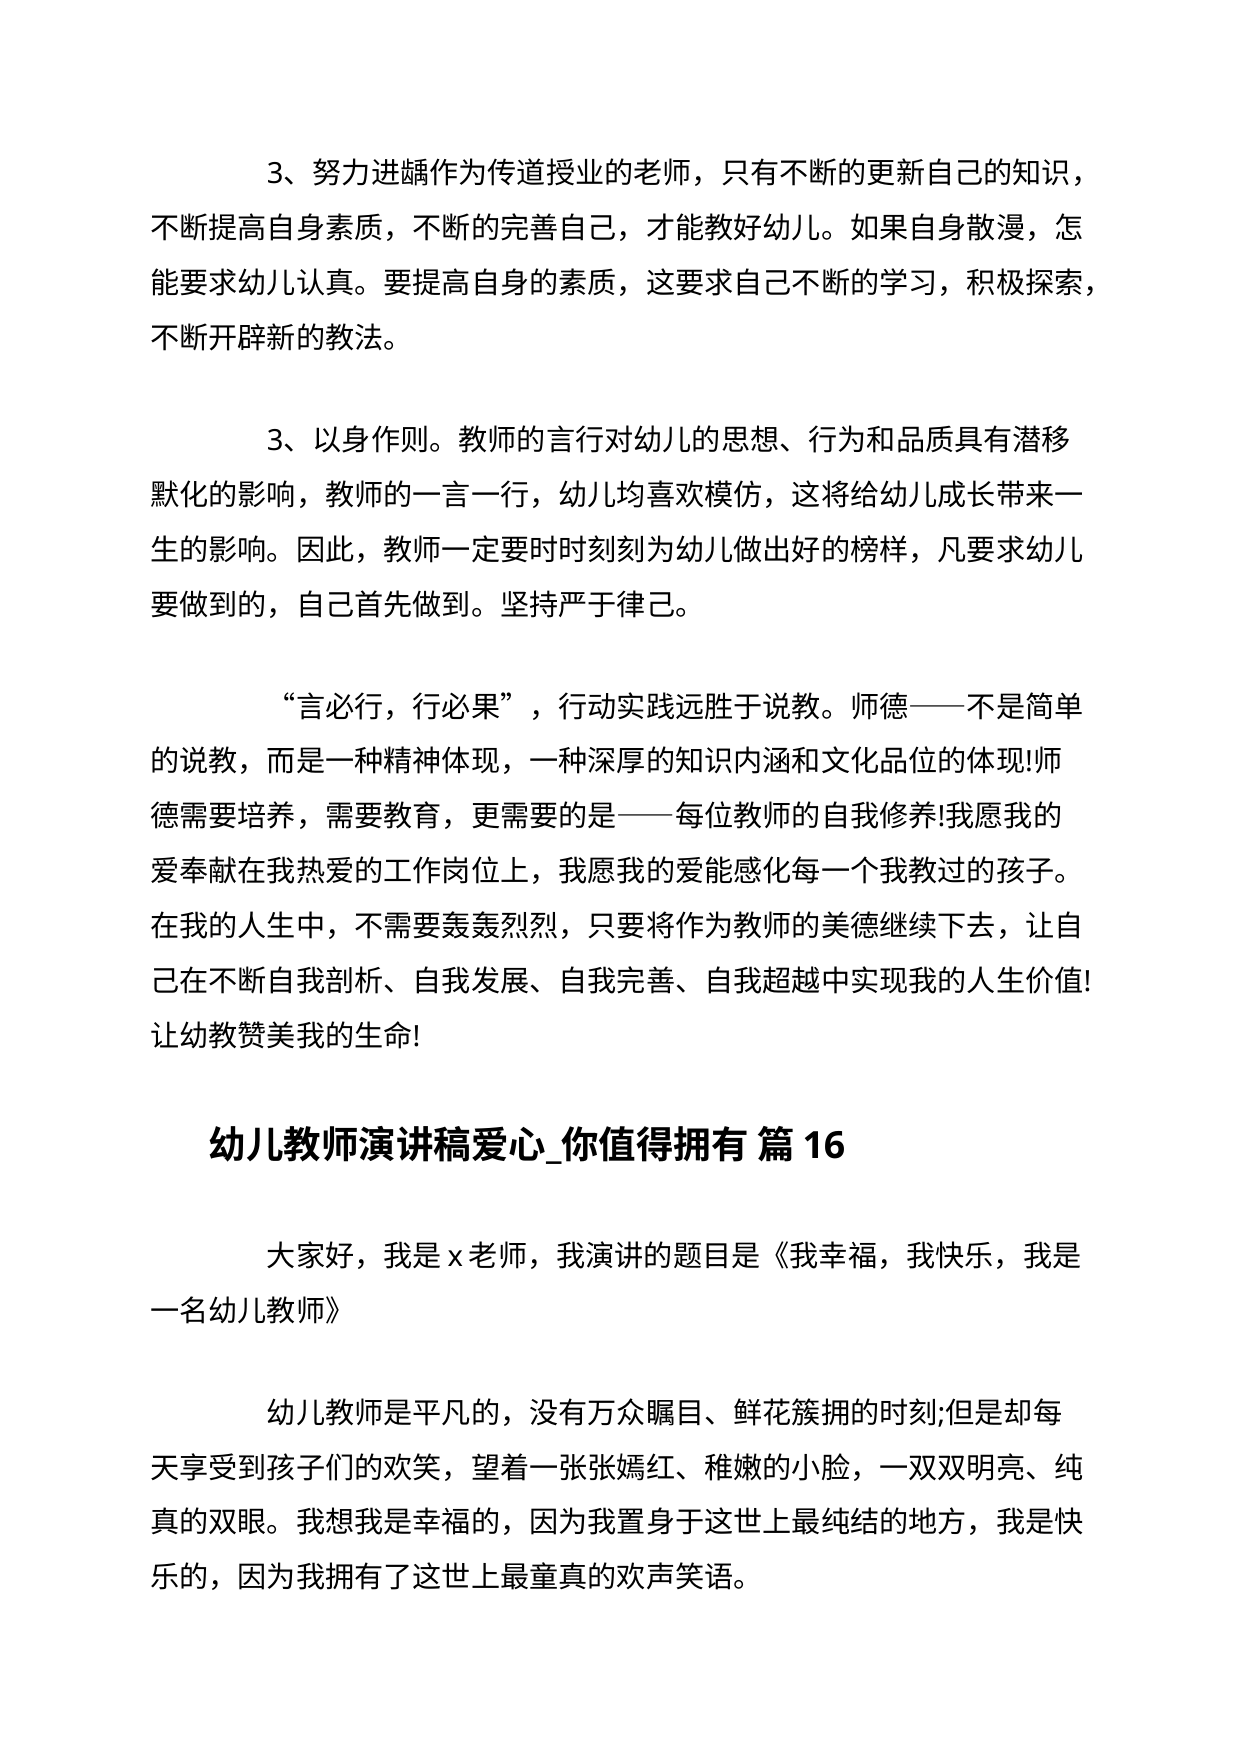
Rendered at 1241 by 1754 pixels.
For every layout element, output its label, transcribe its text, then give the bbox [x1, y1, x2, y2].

text 幼儿教师演讲稿爱心_你值得拥有 篇16 [150, 1115, 1090, 1169]
text 幼儿教师是平凡的，没有万众瞩目、鲜花簇拥的时刻;但是却每天享受到孩子们的欢笑，望着一张张嫣红、稚嫩的小脸，一双双明亮、纯真的双眼。我想我是幸福的，因为我置身于这世上最纯结的地方，我是快乐的，因为我拥有了这世上最童真的欢声笑语。 [150, 1389, 1090, 1596]
text 大家好，我是x老师，我演讲的题目是《我幸福，我快乐，我是一名幼儿教师》 [150, 1232, 1090, 1330]
text 3、努力进龋作为传道授业的老师，只有不断的更新自己的知识，不断提高自身素质，不断的完善自己，才能教好幼儿。如果自身散漫，怎能要求幼儿认真。要提高自身的素质，这要求自己不断的学习，积极探索，不断开辟新的教法。 [150, 150, 1090, 357]
text 3、以身作则。教师的言行对幼儿的思想、行为和品质具有潜移默化的影响，教师的一言一行，幼儿均喜欢模仿，这将给幼儿成长带来一生的影响。因此，教师一定要时时刻刻为幼儿做出好的榜样，凡要求幼儿要做到的，自己首先做到。坚持严于律己。 [150, 417, 1090, 624]
text “言必行，行必果”，行动实践远胜于说教。师德——不是简单的说教，而是一种精神体现，一种深厚的知识内涵和文化品位的体现!师德需要培养，需要教育，更需要的是——每位教师的自我修养!我愿我的爱奉献在我热爱的工作岗位上，我愿我的爱能感化每一个我教过的孩子。在我的人生中，不需要轰轰烈烈，只要将作为教师的美德继续下去，让自己在不断自我剖析、自我发展、自我完善、自我超越中实现我的人生价值!让幼教赞美我的生命! [150, 683, 1090, 1055]
